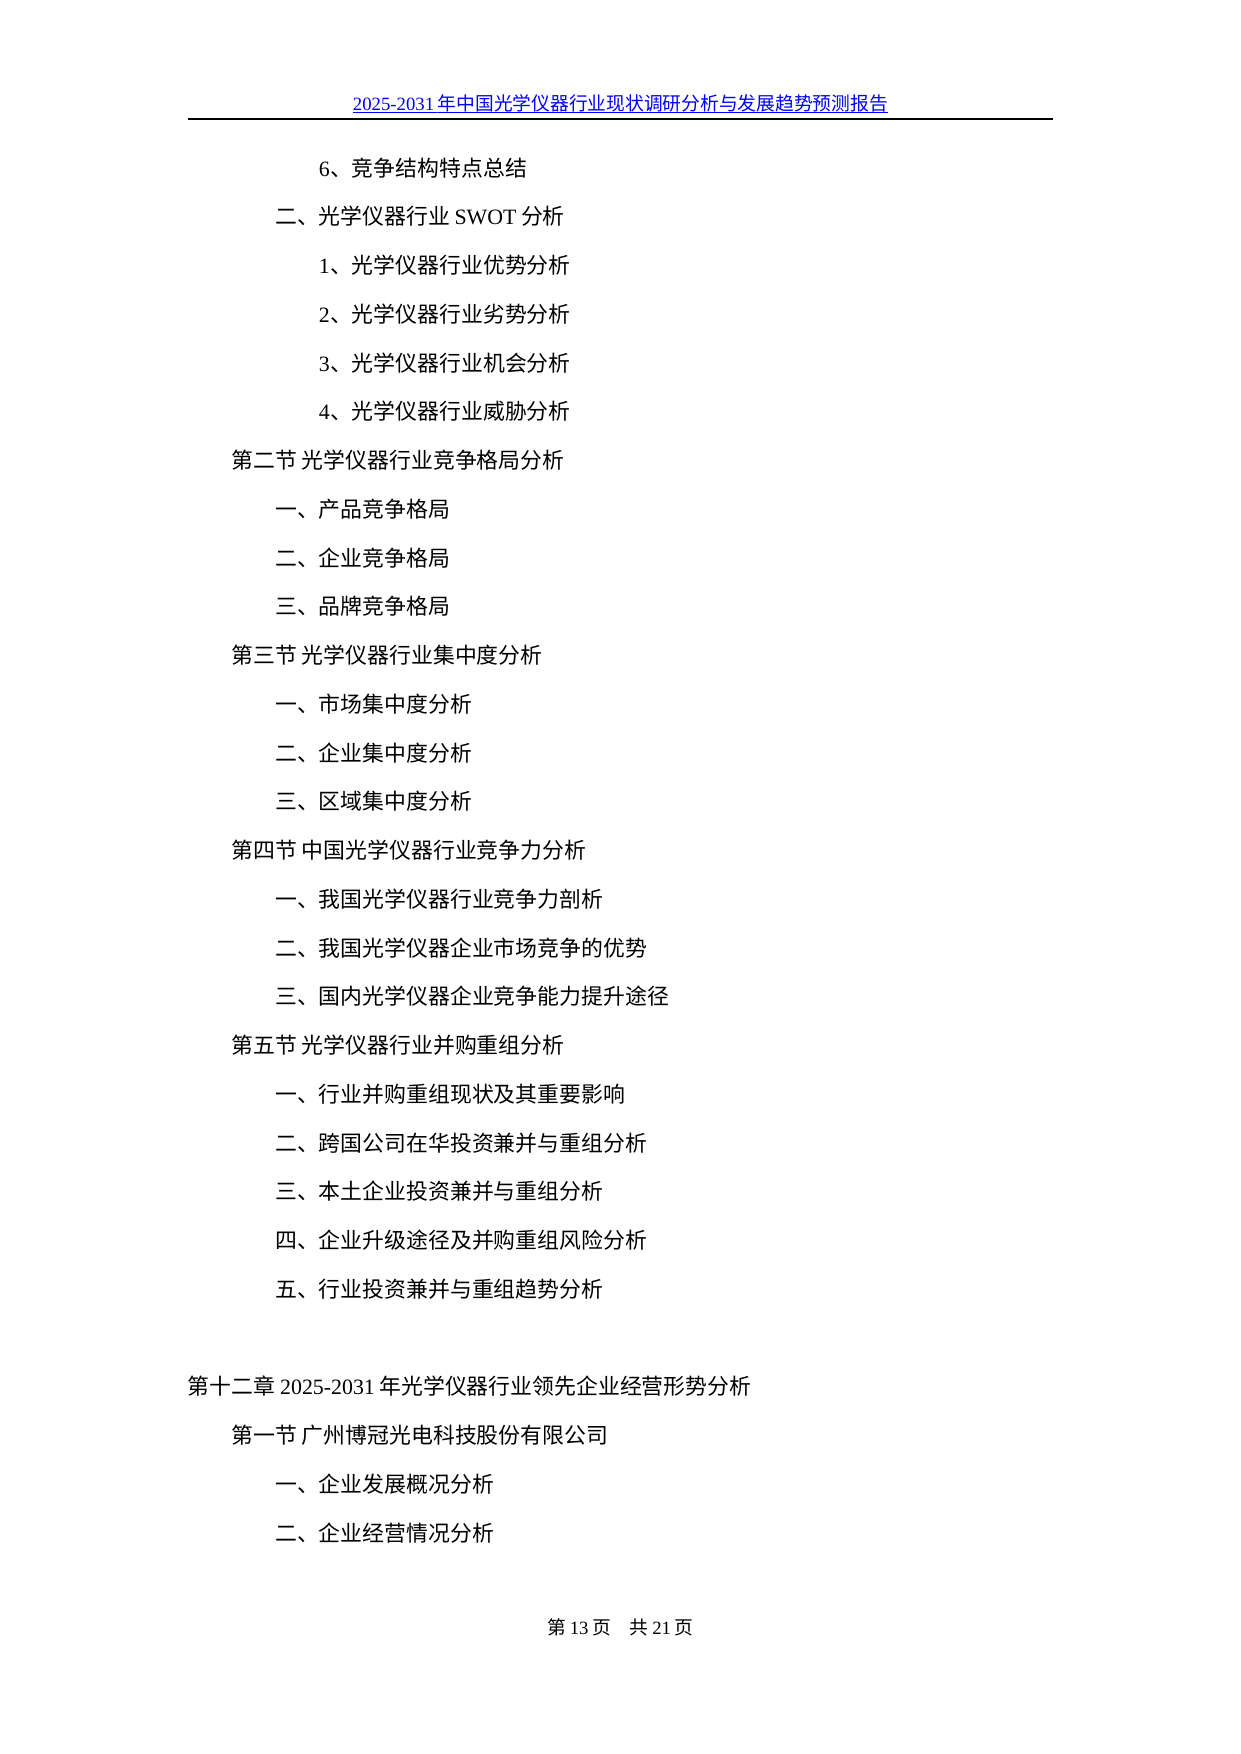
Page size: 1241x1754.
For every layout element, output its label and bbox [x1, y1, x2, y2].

text [187, 150, 1053, 1548]
